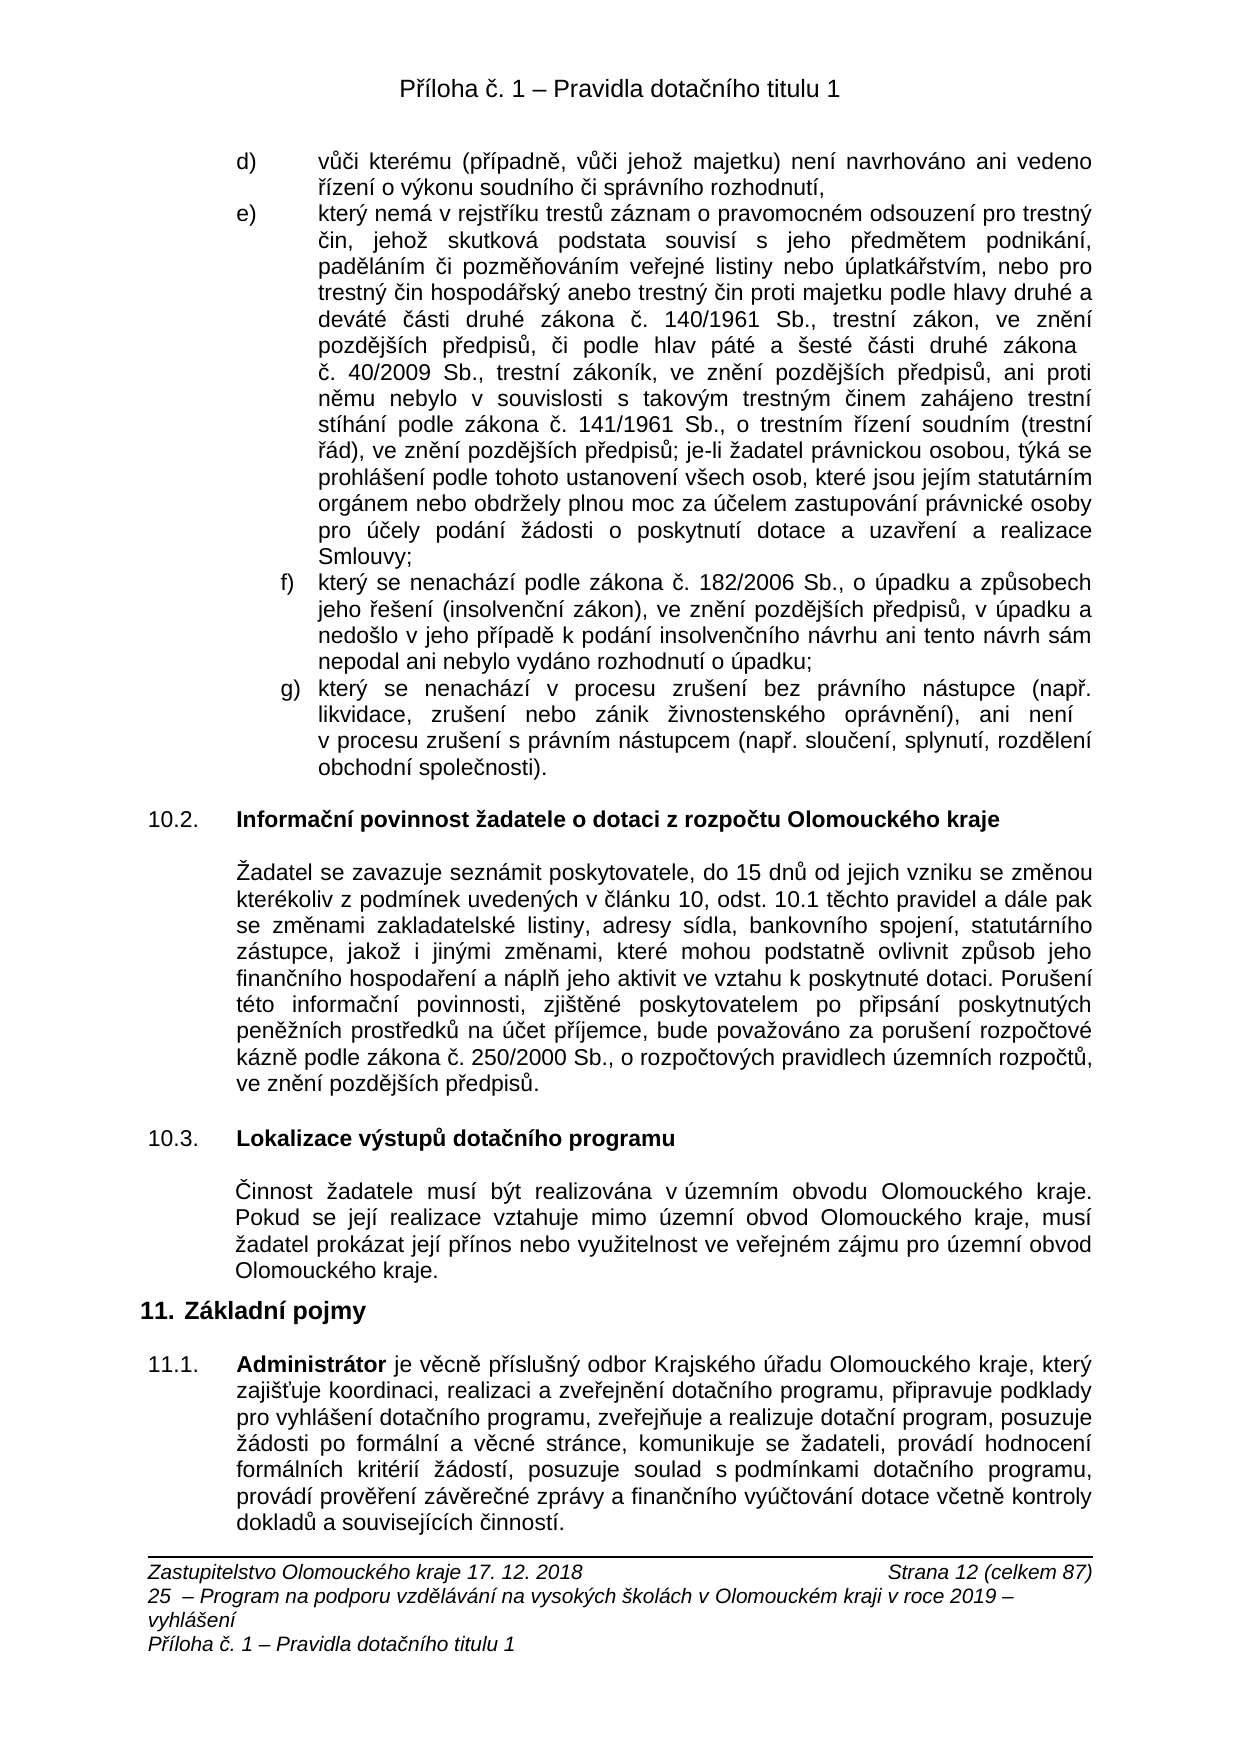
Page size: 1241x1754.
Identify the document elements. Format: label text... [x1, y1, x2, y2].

text Činnost žadatele musí být realizována v územním obvodu Olomouckého kraje. Pokud se její realizace vztahuje mimo územní obvod Olomouckého kraje, musí žadatel prokázat její přínos nebo využitelnost ve veřejném zájmu pro územní obvod Olomouckého kraje. [235, 1178, 1093, 1283]
list který se nenachází podle zákona č. 182/2006 Sb., o úpadku a způsobech jeho řešení (insolvenční zákon), ve znění pozdějších předpisů, v úpadku a nedošlo v jeho případě k podání insolvenčního návrhu ani tento návrh sám nepodal ani nebylo vydáno rozhodnutí o úpadku; [280, 569, 1093, 675]
list Žadatel se zavazuje seznámit poskytovatele, do 15 dnů od jejich vzniku se změnou kterékoliv z podmínek uvedených v článku 10, odst. 10.1 těchto pravidel a dále pak se změnami zakladatelské listiny, adresy sídla, bankovního spojení, statutárního zástupce, jakož i jinými změnami, které mohou podstatně ovlivnit způsob jeho finančního hospodaření a náplň jeho aktivit ve vztahu k poskytnuté dotaci. Porušení této informační povinnosti, zjištěné poskytovatelem po připsání poskytnutých peněžních prostředků na účet příjemce, bude považováno za porušení rozpočtové kázně podle zákona č. 250/2000 Sb., o rozpočtových pravidlech územních rozpočtů, ve znění pozdějších předpisů. [236, 859, 1093, 1096]
list vůči kterému (případně, vůči jehož majetku) není navrhováno ani vedeno řízení o výkonu soudního či správního rozhodnutí, [236, 148, 1093, 200]
list který se nenachází v procesu zrušení bez právního nástupce (např. likvidace, zrušení nebo zánik živnostenského oprávnění), ani není v procesu zrušení s právním nástupcem (např. sloučení, splynutí, rozdělení obchodní společnosti). [280, 675, 1093, 780]
list který nemá v rejstříku trestů záznam o pravomocném odsouzení pro trestný čin, jehož skutková podstata souvisí s jeho předmětem podnikání, paděláním či pozměňováním veřejné listiny nebo úplatkářstvím, nebo pro trestný čin hospodářský anebo trestný čin proti majetku podle hlavy druhé a deváté části druhé zákona č. 140/1961 Sb., trestní zákon, ve znění pozdějších předpisů, či podle hlav páté a šesté části druhé zákona č. 40/2009 Sb., trestní zákoník, ve znění pozdějších předpisů, ani proti němu nebylo v souvislosti s takovým trestným činem zahájeno trestní stíhání podle zákona č. 141/1961 Sb., o trestním řízení soudním (trestní řád), ve znění pozdějších předpisů; je-li žadatel právnickou osobou, týká se prohlášení podle tohoto ustanovení všech osob, které jsou jejím statutárním orgánem nebo obdržely plnou moc za účelem zastupování právnické osoby pro účely podání žádosti o poskytnutí dotace a uzavření a realizace Smlouvy; [236, 200, 1093, 569]
list Administrátor je věcně příslušný odbor Krajského úřadu Olomouckého kraje, který zajišťuje koordinaci, realizaci a zveřejnění dotačního programu, připravuje podklady pro vyhlášení dotačního programu, zveřejňuje a realizuje dotační program, posuzuje žádosti po formální a věcné stránce, komunikuje se žadateli, provádí hodnocení formálních kritérií žádostí, posuzuje soulad s podmínkami dotačního programu, provádí prověření závěrečné zprávy a finančního vyúčtování dotace včetně kontroly dokladů a souvisejících činností. [148, 1351, 1093, 1535]
list Informační povinnost žadatele o dotaci z rozpočtu Olomouckého kraje [148, 806, 1093, 833]
list Základní pojmy [140, 1296, 1093, 1324]
list Lokalizace výstupů dotačního programu [148, 1125, 1093, 1151]
